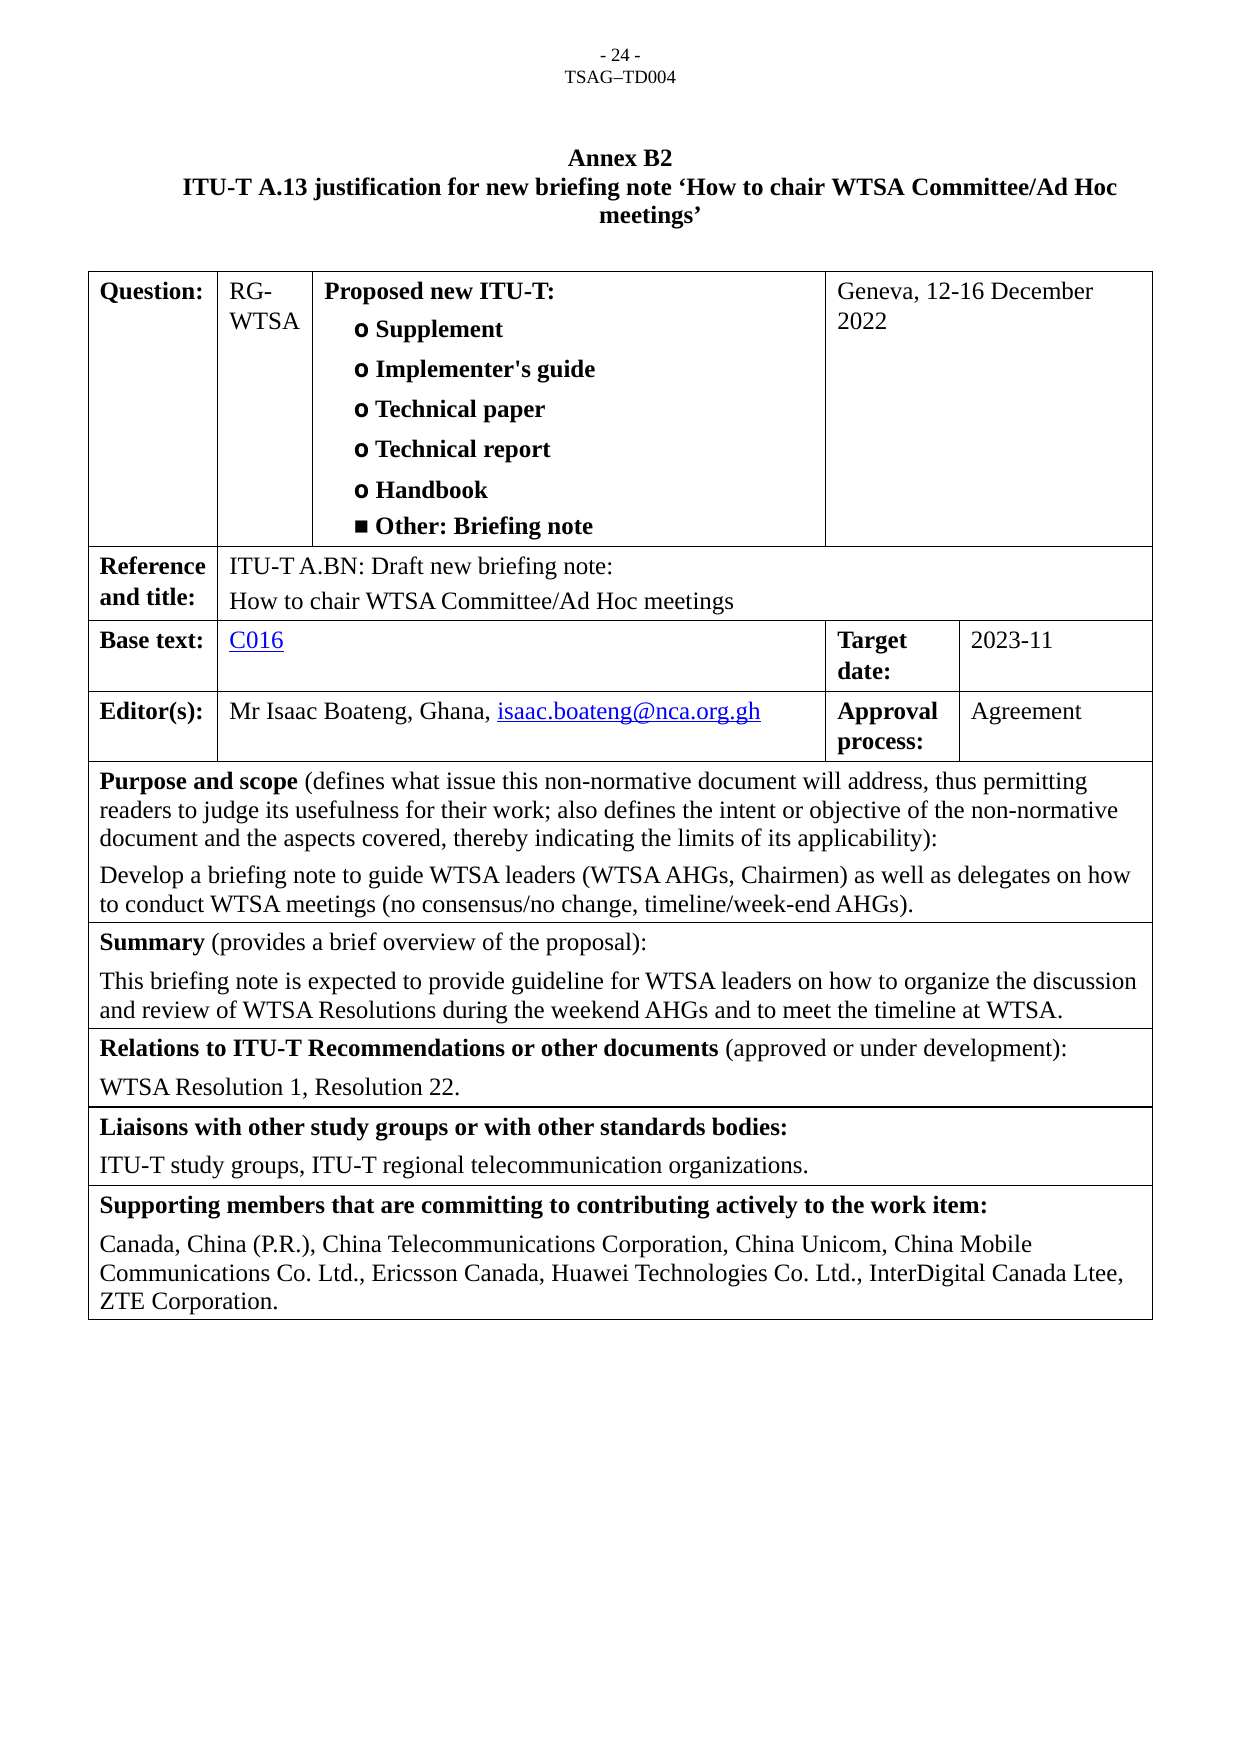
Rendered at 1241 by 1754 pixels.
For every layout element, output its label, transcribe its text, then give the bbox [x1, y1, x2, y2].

table_cell ITU-T study groups, ITU-T regional telecommunication organizations. [89, 1146, 1152, 1185]
table_cell ITU-T A.BN: Draft new briefing note: How to chair WTSA Committee/Ad Hoc meetings [218, 547, 1152, 620]
table_header Question: [89, 272, 217, 546]
table_cell Purpose and scope (defines what issue this non-normative document will address, thus permitting readers to judge its usefulness for their work; also defines the intent or objective of the non-normative document and the aspects covered, thereby indicating the limits of its applicability): [89, 762, 1152, 856]
table_cell Supporting members that are committing to contributing actively to the work item: [89, 1186, 1152, 1225]
table_cell Agreement [960, 692, 1152, 761]
table_cell Develop a briefing note to guide WTSA leaders (WTSA AHGs, Chairmen) as well as delegates on how to conduct WTSA meetings (no consensus/no change, timeline/week-end AHGs). [89, 856, 1152, 922]
table_cell Approval process: [826, 692, 959, 761]
table_header RG-WTSA [218, 272, 312, 546]
table_cell C016 [218, 621, 825, 691]
table_header Geneva, 12-16 December 2022 [826, 272, 1152, 546]
table_cell Target date: [826, 621, 959, 691]
table_cell Liaisons with other study groups or with other standards bodies: [89, 1108, 1152, 1146]
table_header Proposed new ITU-T: o Supplement o Implementer's guide o Technical paper o Technical report o Handbook ■ Other: Briefing note [313, 272, 825, 546]
subtitle Annex B2 ITU-T A.13 justification for new briefing note ‘How to chair WTSA Committee/Ad Hoc meetings’ [118, 143, 1122, 229]
table_cell Canada, China (P.R.), China Telecommunications Corporation, China Unicom, China Mobile Communications Co. Ltd., Ericsson Canada, Huawei Technologies Co. Ltd., InterDigital Canada Ltee, ZTE Corporation. [89, 1225, 1152, 1319]
table_cell Mr Isaac Boateng, Ghana, isaac.boateng@nca.org.gh [218, 692, 825, 761]
table_cell Base text: [89, 621, 217, 691]
table_cell This briefing note is expected to provide guideline for WTSA leaders on how to organize the discussion and review of WTSA Resolutions during the weekend AHGs and to meet the timeline at WTSA. [89, 962, 1152, 1028]
table_cell Reference and title: [89, 547, 217, 620]
table_cell Summary (provides a brief overview of the proposal): [89, 923, 1152, 962]
table_cell Relations to ITU-T Recommendations or other documents (approved or under development): [89, 1029, 1152, 1068]
table_cell WTSA Resolution 1, Resolution 22. [89, 1068, 1152, 1106]
table_cell Editor(s): [89, 692, 217, 761]
table_cell 2023-11 [960, 621, 1152, 691]
